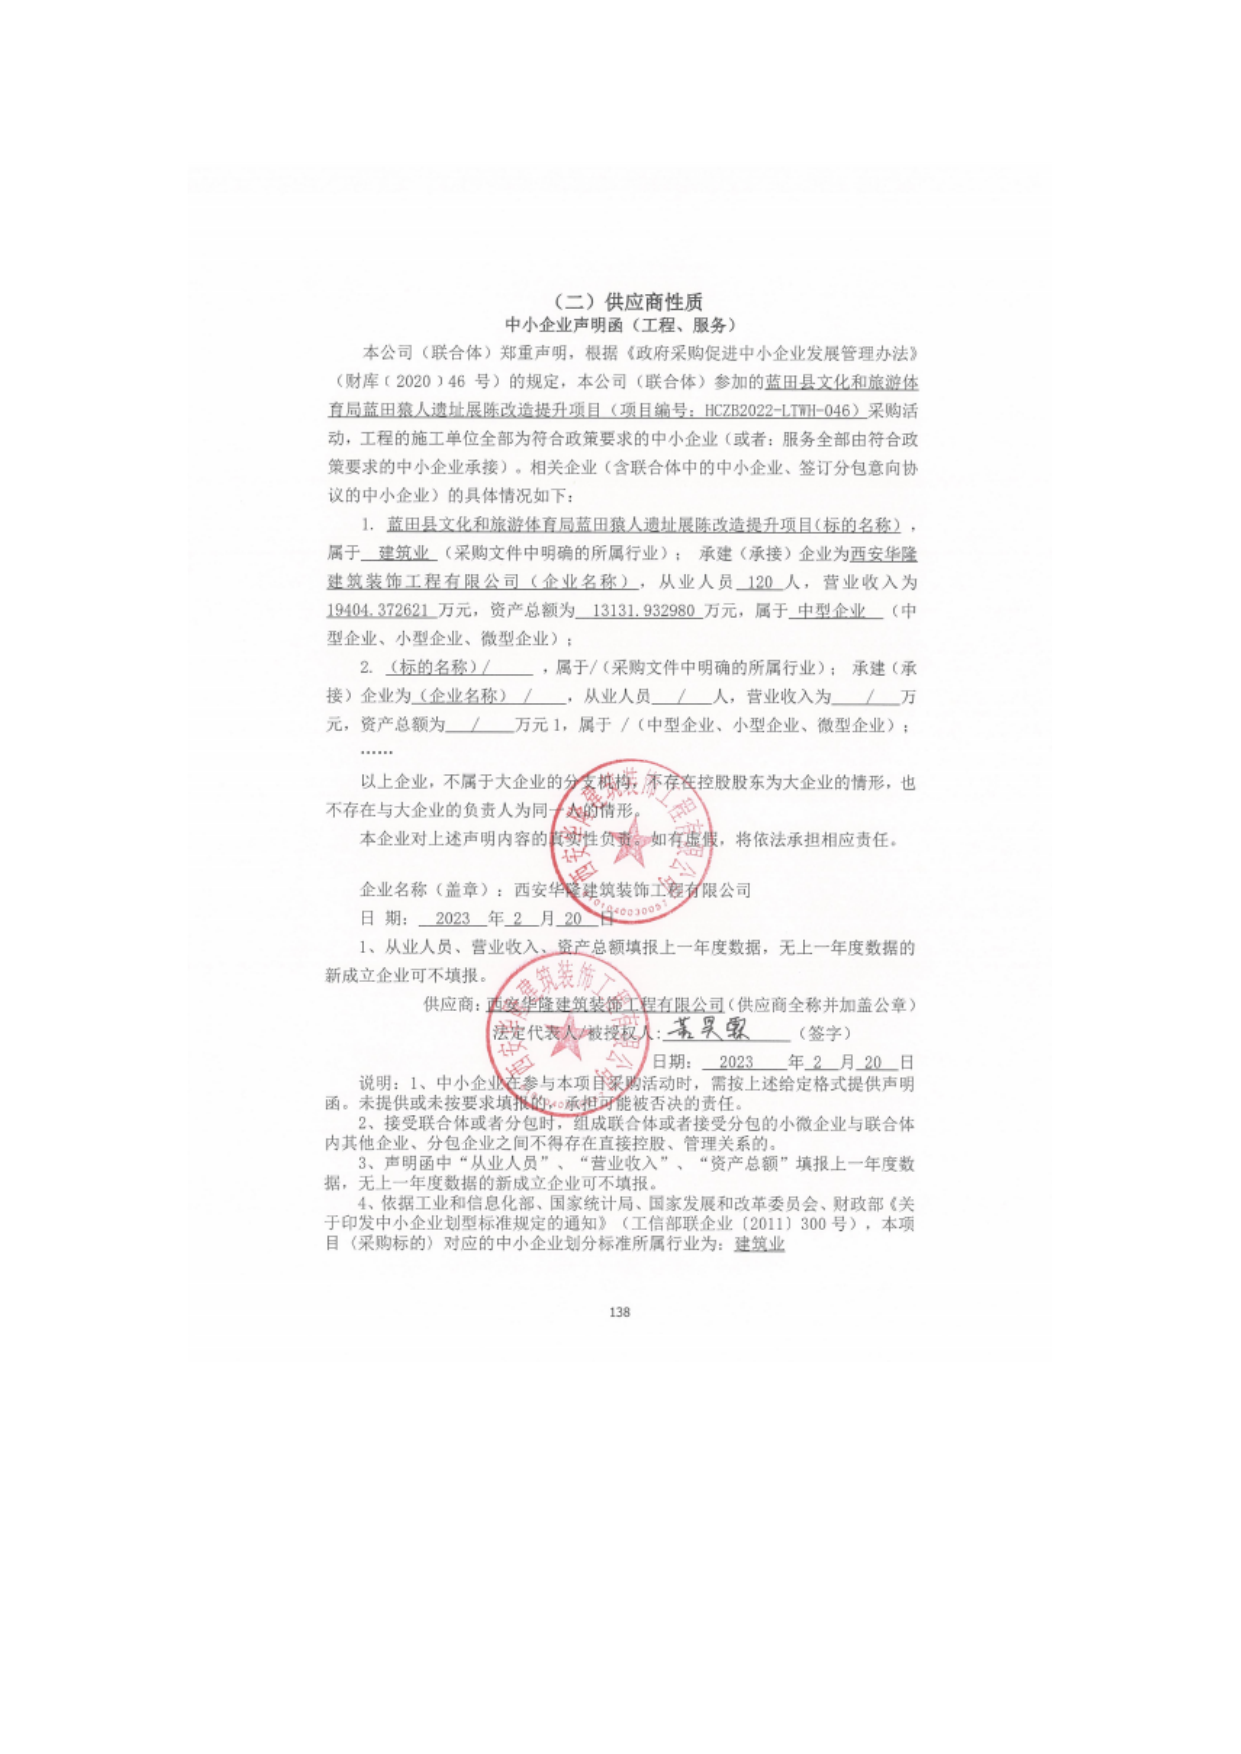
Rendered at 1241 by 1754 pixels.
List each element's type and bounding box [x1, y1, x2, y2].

picture [187, 162, 1053, 1362]
